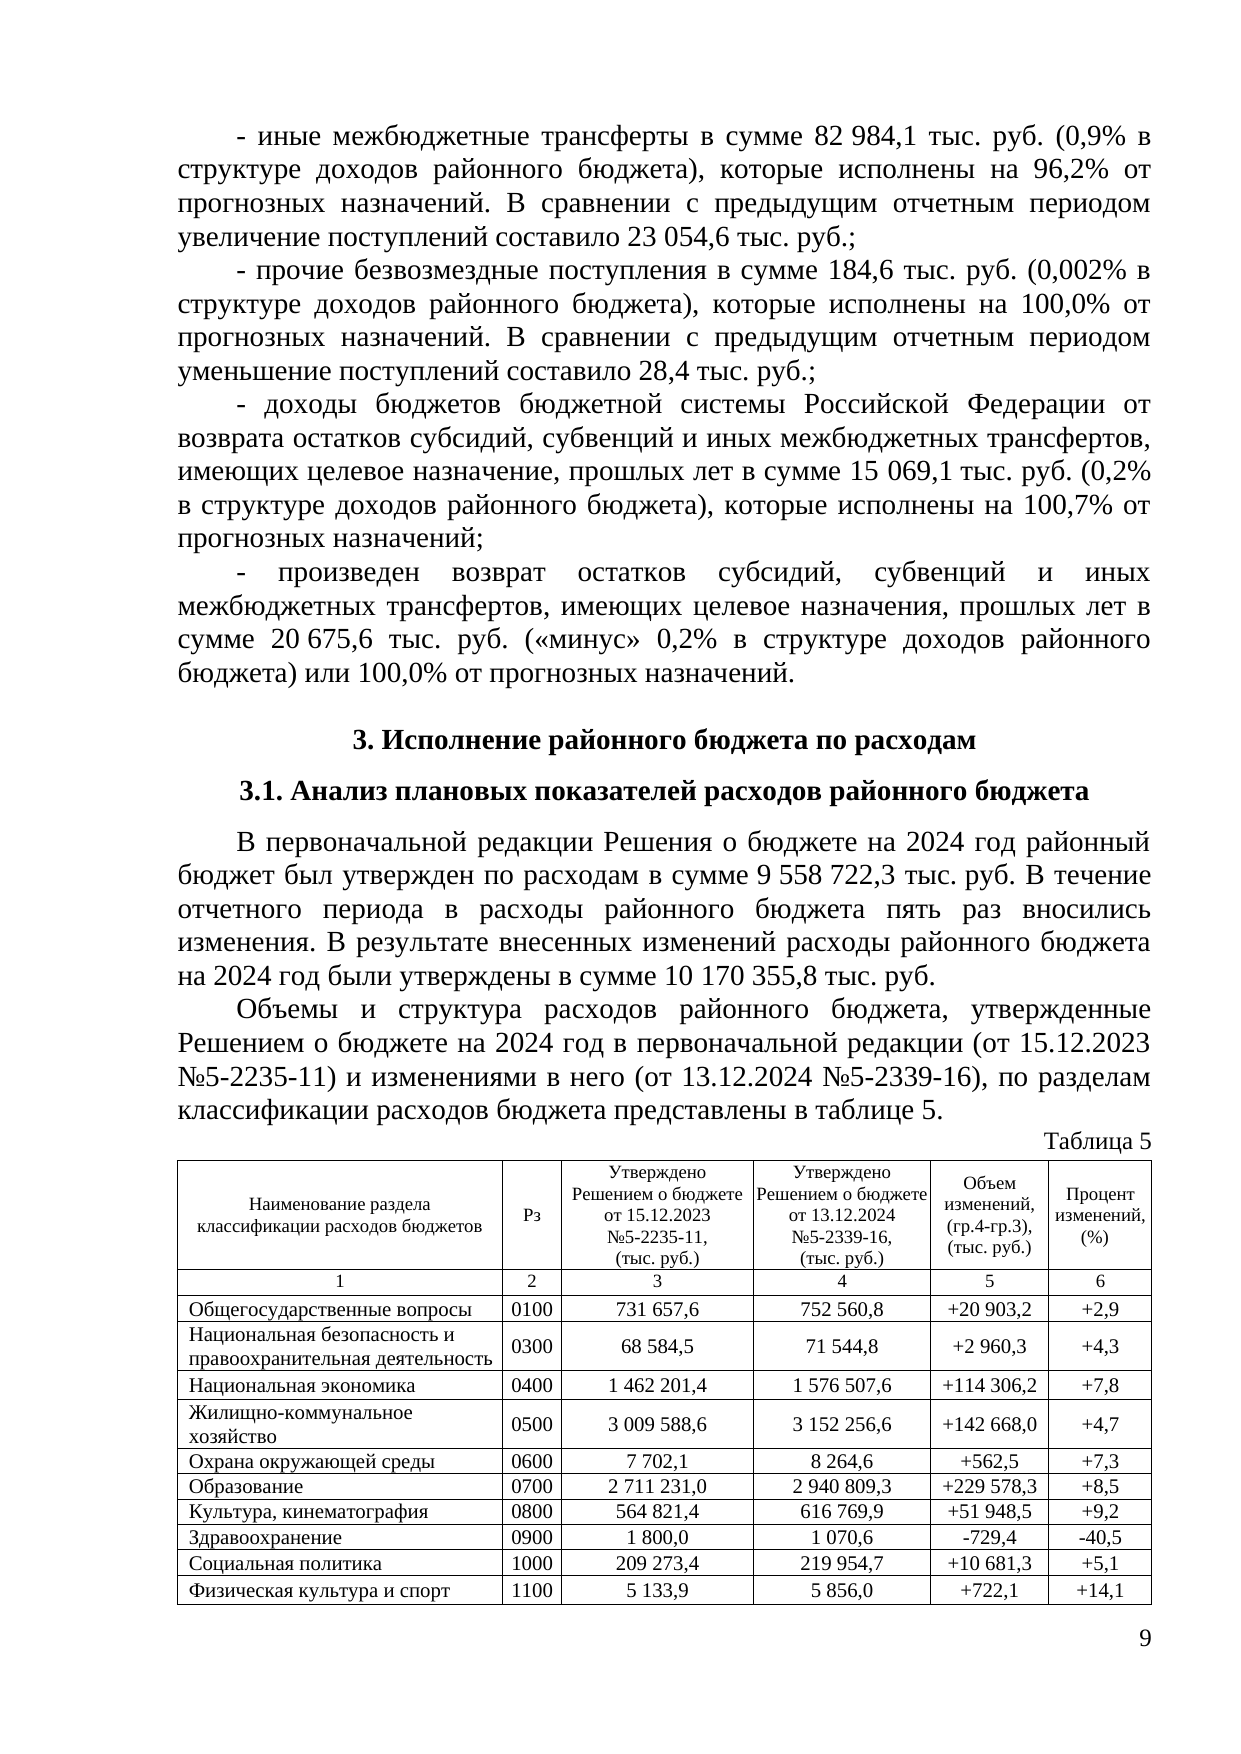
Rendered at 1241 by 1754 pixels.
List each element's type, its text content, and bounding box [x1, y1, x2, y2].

table_header Наименование раздела классификации расходов бюджетов [178, 1161, 502, 1269]
table_cell 0600 [503, 1449, 561, 1473]
table_cell 731 657,6 [562, 1296, 753, 1321]
table_cell 1 [178, 1270, 502, 1295]
table_cell 8 264,6 [754, 1449, 930, 1473]
table_header Рз [503, 1161, 561, 1269]
table_cell 71 544,8 [754, 1322, 930, 1370]
table_cell 3 152 256,6 [754, 1400, 930, 1448]
table_cell 1 462 201,4 [562, 1371, 753, 1399]
table_header Утверждено Решением о бюджете от 15.12.2023 №5-2235-11, (тыс. руб.) [562, 1161, 753, 1269]
table_cell 219 954,7 [754, 1550, 930, 1575]
table_header Процент изменений, (%) [1049, 1161, 1151, 1269]
text - доходы бюджетов бюджетной системы Российской Федерации от возврата остатков субсидий, субвенций и иных межбюджетных трансфертов, имеющих целевое назначение, прошлых лет в сумме 15 069,1 тыс. руб. (0,2% в структуре доходов районного бюджета), которые исполнены на 100,7% от прогнозных назначений; [177, 386, 1152, 554]
table_cell 1000 [503, 1550, 561, 1575]
table_cell +142 668,0 [931, 1400, 1048, 1448]
table_cell 3 009 588,6 [562, 1400, 753, 1448]
table_cell +9,2 [1049, 1500, 1151, 1523]
table_cell Жилищно-коммунальное хозяйство [178, 1400, 502, 1448]
table_cell 5 [931, 1270, 1048, 1295]
table_cell 209 273,4 [562, 1550, 753, 1575]
table_cell 0300 [503, 1322, 561, 1370]
text - произведен возврат остатков субсидий, субвенций и иных межбюджетных трансфертов, имеющих целевое назначения, прошлых лет в сумме 20 675,6 тыс. руб. («минус» 0,2% в структуре доходов районного бюджета) или 100,0% от прогнозных назначений. [177, 554, 1152, 688]
text Таблица 5 [177, 1126, 1152, 1154]
table_cell 616 769,9 [754, 1500, 930, 1523]
table_cell Охрана окружающей среды [178, 1449, 502, 1473]
table_cell 2 940 809,3 [754, 1474, 930, 1498]
table_cell +7,3 [1049, 1449, 1151, 1473]
table_cell -40,5 [1049, 1525, 1151, 1549]
table_cell +14,1 [1049, 1576, 1151, 1604]
table_cell +562,5 [931, 1449, 1048, 1473]
table_cell 7 702,1 [562, 1449, 753, 1473]
table_cell Национальная экономика [178, 1371, 502, 1399]
table_cell +5,1 [1049, 1550, 1151, 1575]
table_cell -729,4 [931, 1525, 1048, 1549]
table_cell +114 306,2 [931, 1371, 1048, 1399]
table_cell 1 576 507,6 [754, 1371, 930, 1399]
table_cell 5 133,9 [562, 1576, 753, 1604]
table_cell 3 [562, 1270, 753, 1295]
table_cell 4 [754, 1270, 930, 1295]
table_cell 0700 [503, 1474, 561, 1498]
table_cell +4,7 [1049, 1400, 1151, 1448]
text В первоначальной редакции Решения о бюджете на 2024 год районный бюджет был утвержден по расходам в сумме 9 558 722,3 тыс. руб. В течение отчетного периода в расходы районного бюджета пять раз вносились изменения. В результате внесенных изменений расходы районного бюджета на 2024 год были утверждены в сумме 10 170 355,8 тыс. руб. [177, 824, 1152, 992]
table_cell Социальная политика [178, 1550, 502, 1575]
table_cell Здравоохранение [178, 1525, 502, 1549]
table_cell +4,3 [1049, 1322, 1151, 1370]
table_cell 0400 [503, 1371, 561, 1399]
table_cell Образование [178, 1474, 502, 1498]
table_cell 1100 [503, 1576, 561, 1604]
table_cell +51 948,5 [931, 1500, 1048, 1523]
table_cell 0500 [503, 1400, 561, 1448]
table_cell 0800 [503, 1500, 561, 1523]
table_cell 5 856,0 [754, 1576, 930, 1604]
table_cell 1 070,6 [754, 1525, 930, 1549]
table_cell 1 800,0 [562, 1525, 753, 1549]
table_cell 68 584,5 [562, 1322, 753, 1370]
table_cell 2 [503, 1270, 561, 1295]
table_cell +2,9 [1049, 1296, 1151, 1321]
table_cell 0900 [503, 1525, 561, 1549]
list 3.1. Анализ плановых показателей расходов районного бюджета [177, 773, 1152, 806]
text 3. Исполнение районного бюджета по расходам [177, 722, 1152, 755]
table_cell Физическая культура и спорт [178, 1576, 502, 1604]
table_cell +229 578,3 [931, 1474, 1048, 1498]
table_cell 752 560,8 [754, 1296, 930, 1321]
table_header Утверждено Решением о бюджете от 13.12.2024 №5-2339-16, (тыс. руб.) [754, 1161, 930, 1269]
table_cell Общегосударственные вопросы [178, 1296, 502, 1321]
table_cell 564 821,4 [562, 1500, 753, 1523]
table_cell +10 681,3 [931, 1550, 1048, 1575]
table_cell 6 [1049, 1270, 1151, 1295]
table_cell 0100 [503, 1296, 561, 1321]
table_cell +20 903,2 [931, 1296, 1048, 1321]
table_cell +8,5 [1049, 1474, 1151, 1498]
table_cell +2 960,3 [931, 1322, 1048, 1370]
table_header Объем изменений, (гр.4-гр.3), (тыс. руб.) [931, 1161, 1048, 1269]
text - иные межбюджетные трансферты в сумме 82 984,1 тыс. руб. (0,9% в структуре доходов районного бюджета), которые исполнены на 96,2% от прогнозных назначений. В сравнении с предыдущим отчетным периодом увеличение поступлений составило 23 054,6 тыс. руб.; [177, 118, 1152, 252]
table_cell +722,1 [931, 1576, 1048, 1604]
text Объемы и структура расходов районного бюджета, утвержденные Решением о бюджете на 2024 год в первоначальной редакции (от 15.12.2023 №5-2235-11) и изменениями в него (от 13.12.2024 №5-2339-16), по разделам классификации расходов бюджета представлены в таблице 5. [177, 992, 1152, 1126]
table_cell +7,8 [1049, 1371, 1151, 1399]
table_cell Национальная безопасность и правоохранительная деятельность [178, 1322, 502, 1370]
text - прочие безвозмездные поступления в сумме 184,6 тыс. руб. (0,002% в структуре доходов районного бюджета), которые исполнены на 100,0% от прогнозных назначений. В сравнении с предыдущим отчетным периодом уменьшение поступлений составило 28,4 тыс. руб.; [177, 252, 1152, 386]
table_cell Культура, кинематография [178, 1500, 502, 1523]
table_cell 2 711 231,0 [562, 1474, 753, 1498]
